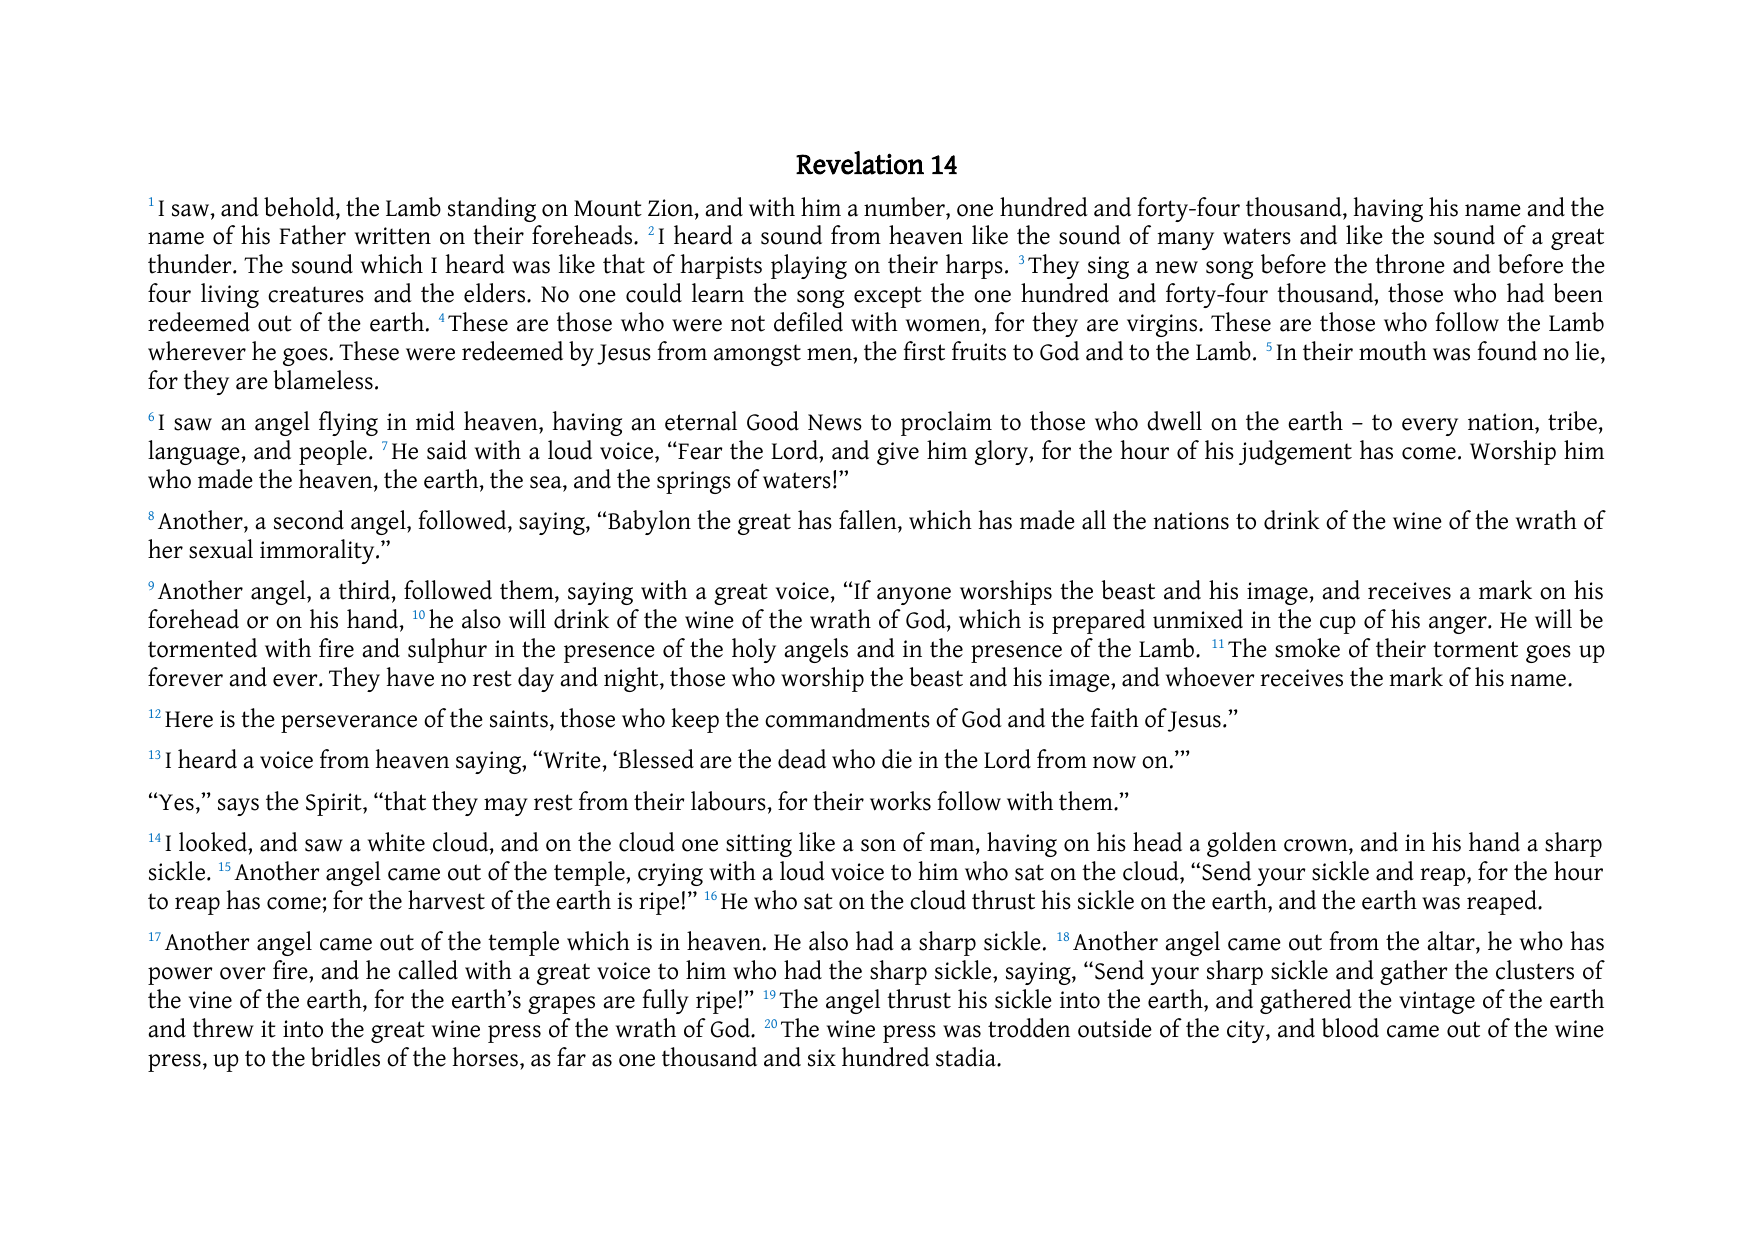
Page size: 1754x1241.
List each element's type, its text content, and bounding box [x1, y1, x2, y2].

text 13 I heard a voice from heaven saying, “Write, ‘Blessed are the dead who die in the Lord from now on.’” [148, 747, 1606, 776]
text 9 Another angel, a third, followed them, saying with a great voice, “If anyone worships the beast and his image, and receives a mark on his forehead or on his hand, 10 he also will drink of the wine of the wrath of God, which is prepared unmixed in the cup of his anger. He will be tormented with fire and sulphur in the presence of the holy angels and in the presence of the Lamb. 11 The smoke of their torment goes up forever and ever. They have no rest day and night, those who worship the beast and his image, and whoever receives the mark of his name. [148, 578, 1606, 693]
text “Yes,” says the Spirit, “that they may rest from their labours, for their works follow with them.” [148, 788, 1606, 817]
text 8 Another, a second angel, followed, saying, “Babylon the great has fallen, which has made all the nations to drink of the wine of the wrath of her sexual immorality.” [148, 507, 1606, 565]
text 12 Here is the perseverance of the saints, those who keep the commandments of God and the faith of Jesus.” [148, 706, 1606, 734]
text 14 I looked, and saw a white cloud, and on the cloud one sitting like a son of man, having on his head a golden crown, and in his hand a sharp sickle. 15 Another angel came out of the temple, crying with a loud voice to him who sat on the cloud, “Send your sickle and reap, for the hour to reap has come; for the harvest of the earth is ripe!” 16 He who sat on the cloud thrust his sickle on the earth, and the earth was reaped. [148, 830, 1606, 916]
text 17 Another angel came out of the temple which is in heaven. He also had a sharp sickle. 18 Another angel came out from the altar, he who has power over fire, and he called with a great voice to him who had the sharp sickle, saying, “Send your sharp sickle and gather the clusters of the vine of the earth, for the earth’s grapes are fully ripe!” 19 The angel thrust his sickle into the earth, and gathered the vintage of the earth and threw it into the great wine press of the wrath of God. 20 The wine press was trodden outside of the city, and blood came out of the wine press, up to the bridles of the horses, as far as one thousand and six hundred stadia. [148, 929, 1606, 1073]
text Revelation 14 [148, 148, 1606, 181]
text 1 I saw, and behold, the Lamb standing on Mount Zion, and with him a number, one hundred and forty-four thousand, having his name and the name of his Father written on their foreheads. 2 I heard a sound from heaven like the sound of many waters and like the sound of a great thunder. The sound which I heard was like that of harpists playing on their harps. 3 They sing a new song before the throne and before the four living creatures and the elders. No one could learn the song except the one hundred and forty-four thousand, those who had been redeemed out of the earth. 4 These are those who were not defiled with women, for they are virgins. These are those who follow the Lamb wherever he goes. These were redeemed by Jesus from amongst men, the first fruits to God and to the Lamb. 5 In their mouth was found no lie, for they are blameless. [148, 194, 1606, 396]
text 6 I saw an angel flying in mid heaven, having an eternal Good News to proclaim to those who dwell on the earth – to every nation, tribe, language, and people. 7 He said with a loud voice, “Fear the Lord, and give him glory, for the hour of his judgement has come. Worship him who made the heaven, the earth, the sea, and the springs of waters!” [148, 408, 1606, 495]
